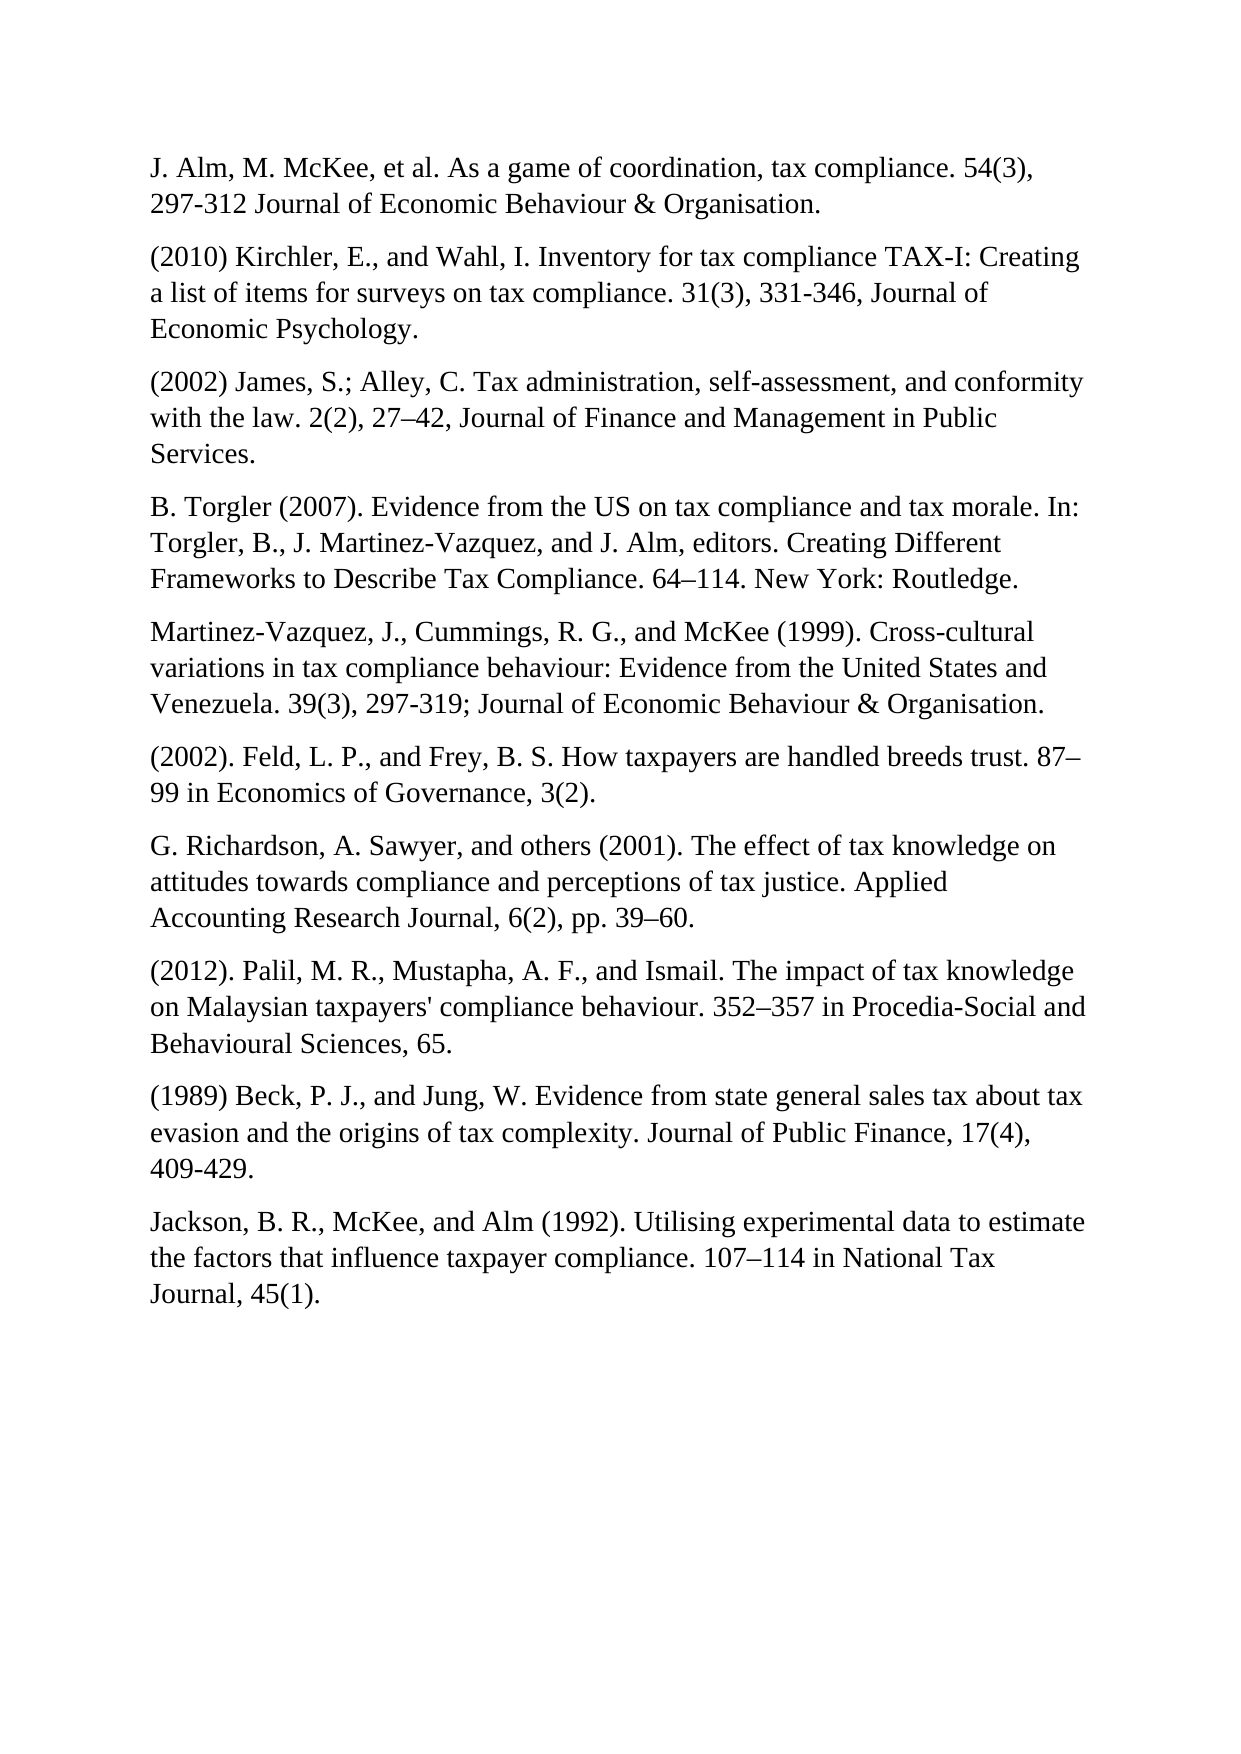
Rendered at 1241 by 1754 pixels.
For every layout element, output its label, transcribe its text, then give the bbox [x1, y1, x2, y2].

text (2002). Feld, L. P., and Frey, B. S. How taxpayers are handled breeds trust. 87–99 in Economics of Governance, 3(2). [150, 739, 1090, 809]
text J. Alm, M. McKee, et al. As a game of coordination, tax compliance. 54(3), 297-312 Journal of Economic Behaviour & Organisation. [150, 150, 1090, 220]
text (2010) Kirchler, E., and Wahl, I. Inventory for tax compliance TAX-I: Creating a list of items for surveys on tax compliance. 31(3), 331-346, Journal of Economic Psychology. [150, 239, 1090, 345]
text B. Torgler (2007). Evidence from the US on tax compliance and tax morale. In: Torgler, B., J. Martinez-Vazquez, and J. Alm, editors. Creating Different Frameworks to Describe Tax Compliance. 64–114. New York: Routledge. [150, 489, 1090, 595]
text Martinez-Vazquez, J., Cummings, R. G., and McKee (1999). Cross-cultural variations in tax compliance behaviour: Evidence from the United States and Venezuela. 39(3), 297-319; Journal of Economic Behaviour & Organisation. [150, 614, 1090, 720]
text (2012). Palil, M. R., Mustapha, A. F., and Ismail. The impact of tax knowledge on Malaysian taxpayers' compliance behaviour. 352–357 in Procedia-Social and Behavioural Sciences, 65. [150, 953, 1090, 1059]
text (1989) Beck, P. J., and Jung, W. Evidence from state general sales tax about tax evasion and the origins of tax complexity. Journal of Public Finance, 17(4), 409-429. [150, 1078, 1090, 1184]
text G. Richardson, A. Sawyer, and others (2001). The effect of tax knowledge on attitudes towards compliance and perceptions of tax justice. Applied Accounting Research Journal, 6(2), pp. 39–60. [150, 828, 1090, 934]
text (2002) James, S.; Alley, C. Tax administration, self-assessment, and conformity with the law. 2(2), 27–42, Journal of Finance and Management in Public Services. [150, 364, 1090, 470]
text Jackson, B. R., McKee, and Alm (1992). Utilising experimental data to estimate the factors that influence taxpayer compliance. 107–114 in National Tax Journal, 45(1). [150, 1204, 1090, 1309]
